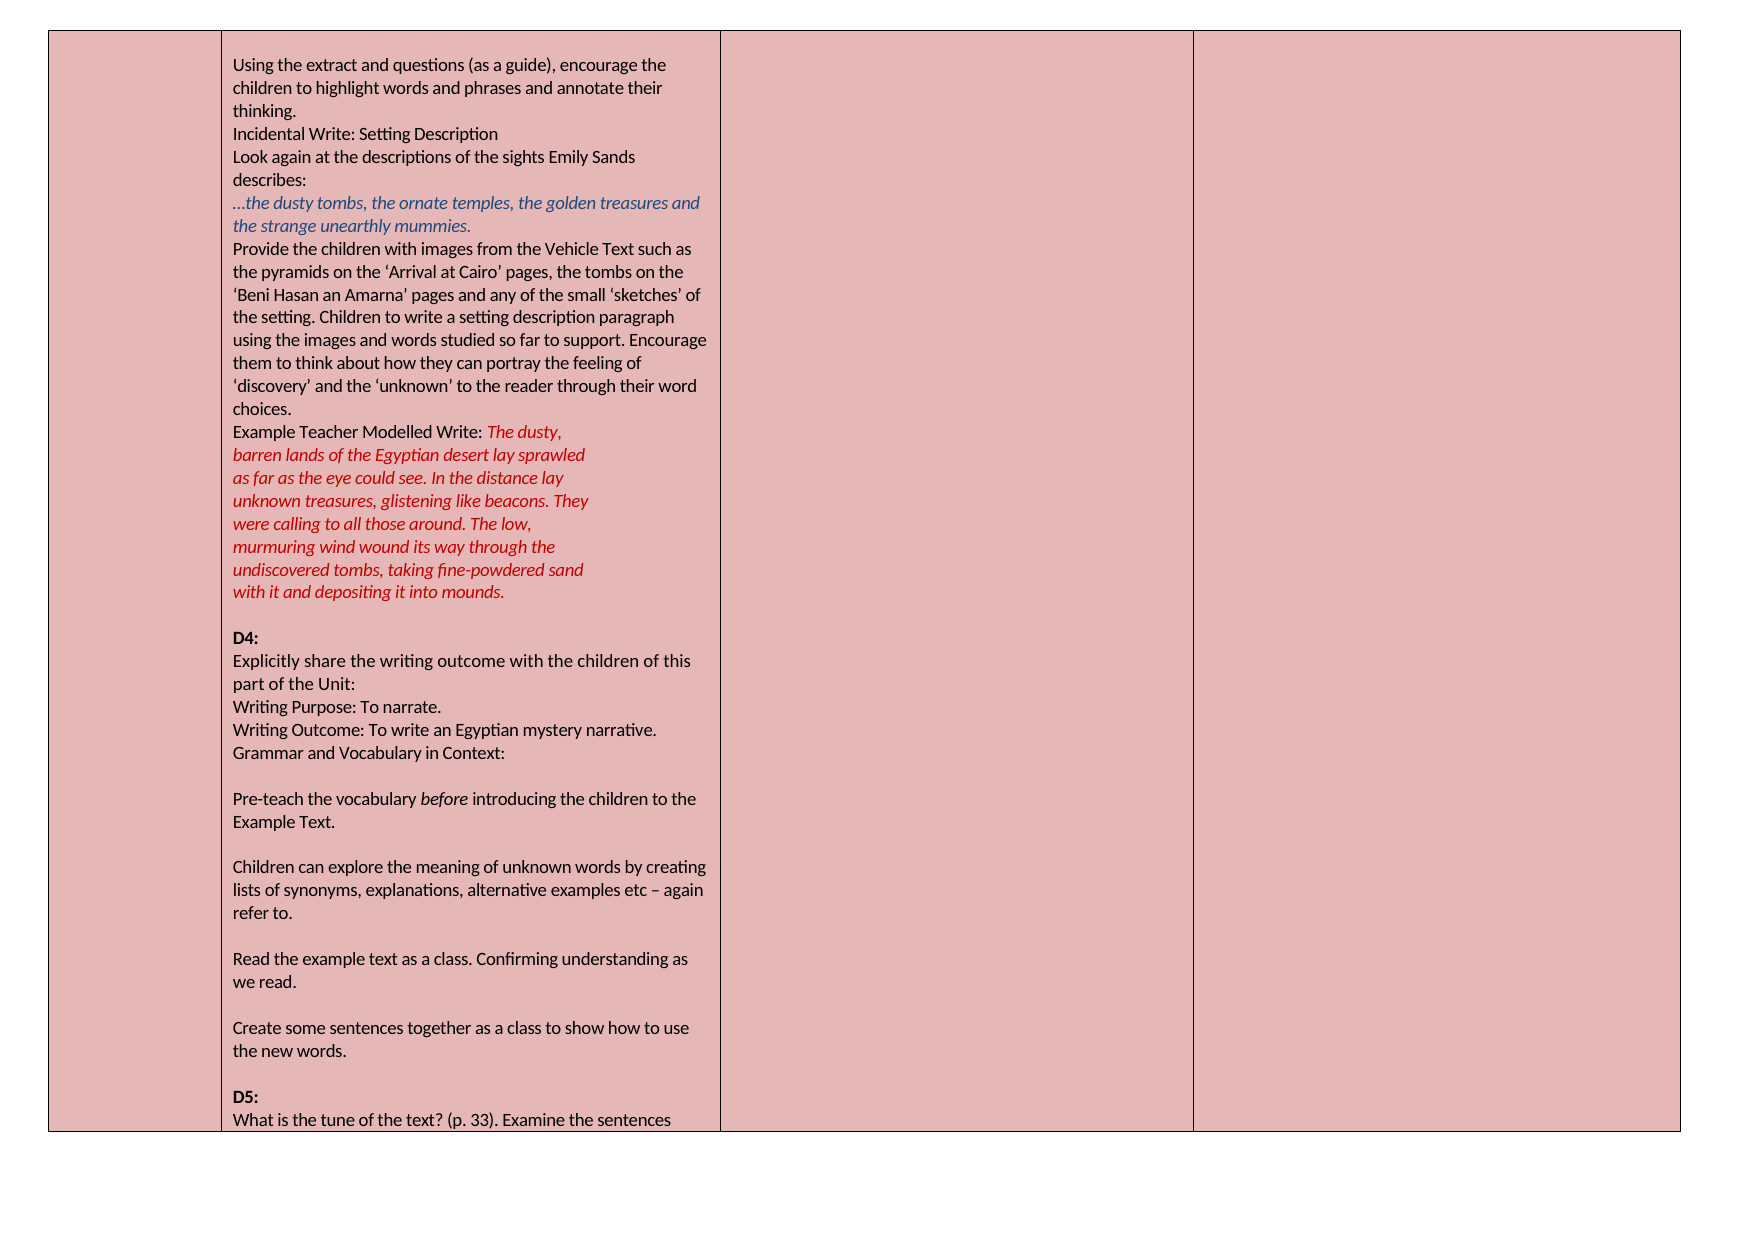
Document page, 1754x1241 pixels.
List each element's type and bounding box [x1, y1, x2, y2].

table_cell [721, 31, 1193, 1131]
table_cell [1194, 31, 1680, 1131]
table_cell [222, 31, 720, 1131]
table_cell [49, 31, 221, 1131]
